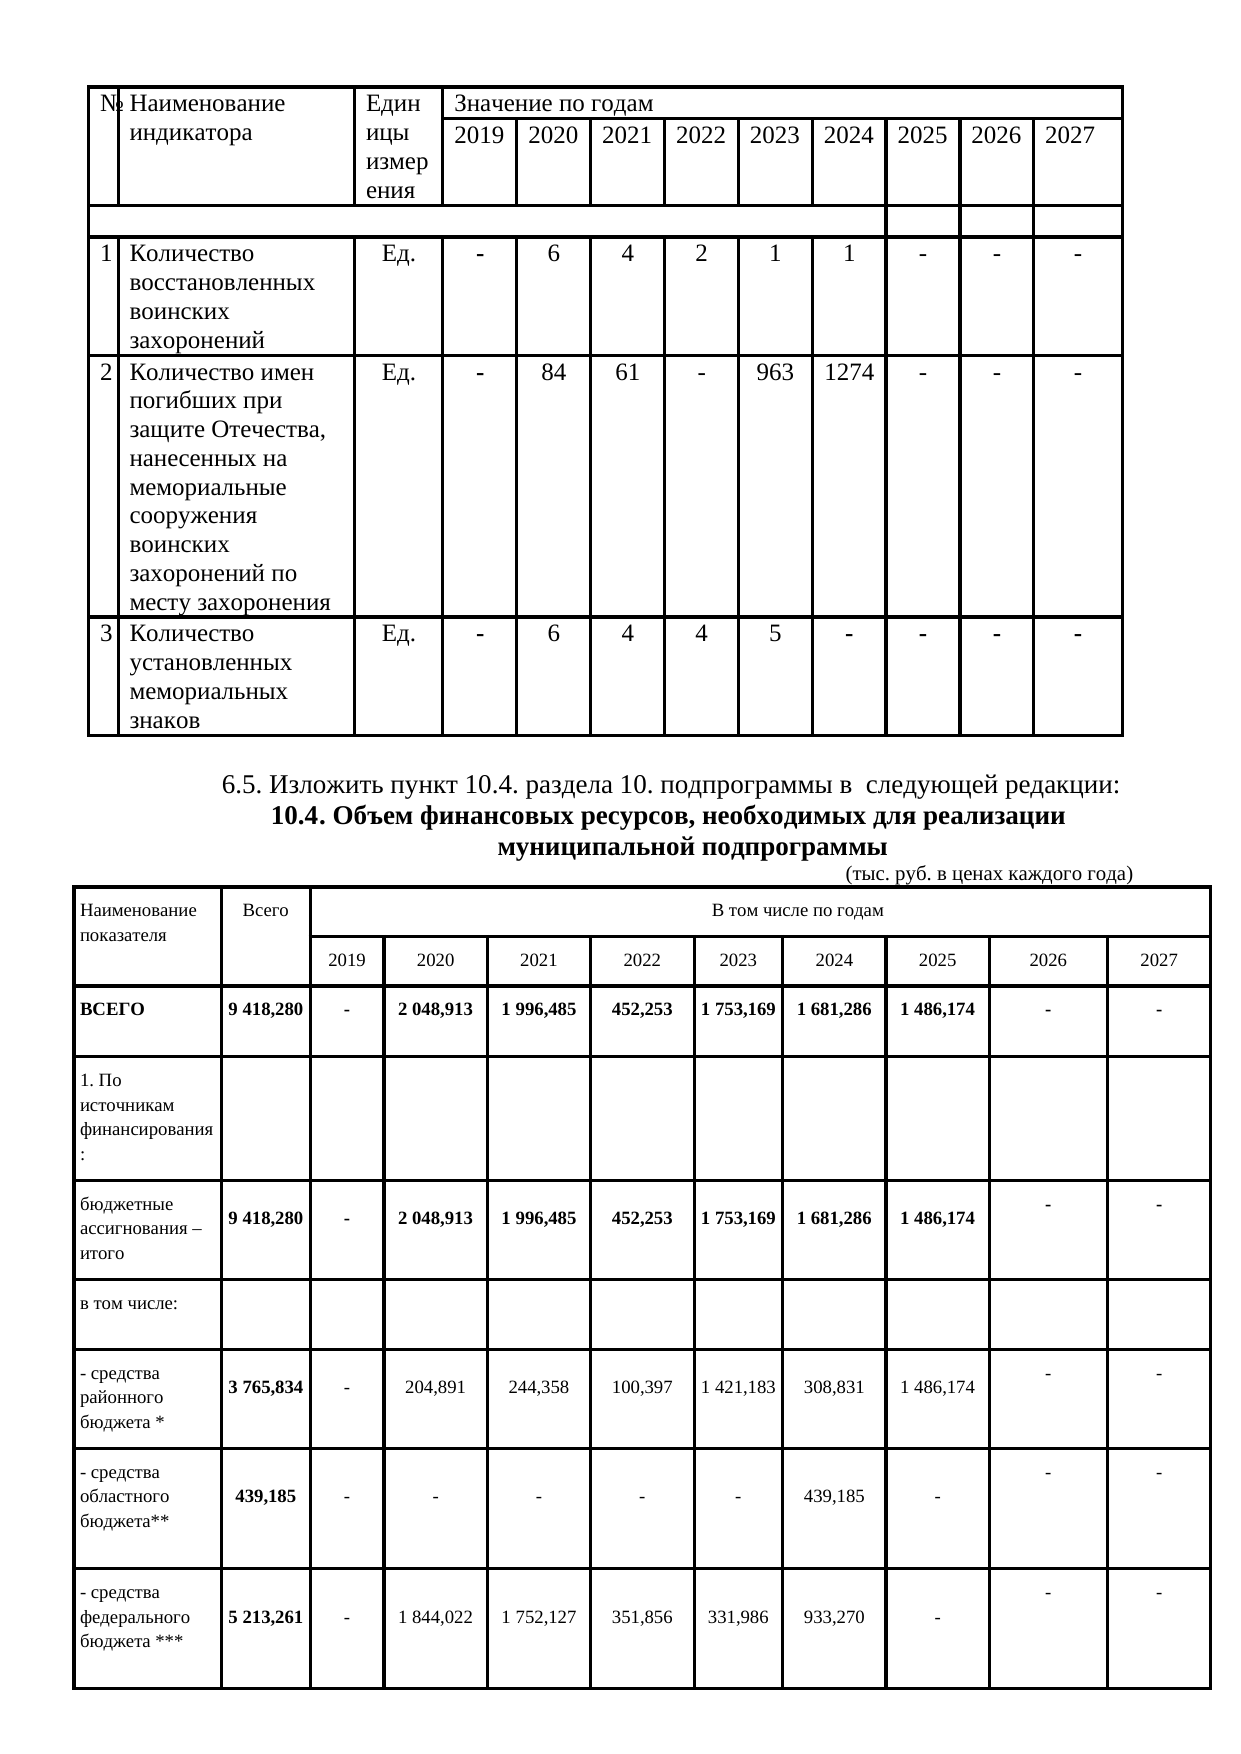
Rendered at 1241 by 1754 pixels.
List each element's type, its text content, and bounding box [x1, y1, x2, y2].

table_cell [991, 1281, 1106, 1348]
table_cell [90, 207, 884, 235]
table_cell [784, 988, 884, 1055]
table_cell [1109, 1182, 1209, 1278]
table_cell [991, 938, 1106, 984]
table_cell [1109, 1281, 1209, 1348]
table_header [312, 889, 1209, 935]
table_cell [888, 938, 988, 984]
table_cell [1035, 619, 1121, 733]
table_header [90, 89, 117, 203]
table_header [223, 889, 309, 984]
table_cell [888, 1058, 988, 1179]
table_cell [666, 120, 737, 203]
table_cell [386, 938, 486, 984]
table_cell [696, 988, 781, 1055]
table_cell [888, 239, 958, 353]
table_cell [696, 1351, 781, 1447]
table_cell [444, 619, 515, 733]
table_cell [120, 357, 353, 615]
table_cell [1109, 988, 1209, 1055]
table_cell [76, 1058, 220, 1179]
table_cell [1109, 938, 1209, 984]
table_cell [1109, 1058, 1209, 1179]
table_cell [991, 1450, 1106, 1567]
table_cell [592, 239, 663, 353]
list 6.5. Изложить пункт 10.4. раздела 10. подпрограммы в следующей редакции: [148, 768, 1152, 799]
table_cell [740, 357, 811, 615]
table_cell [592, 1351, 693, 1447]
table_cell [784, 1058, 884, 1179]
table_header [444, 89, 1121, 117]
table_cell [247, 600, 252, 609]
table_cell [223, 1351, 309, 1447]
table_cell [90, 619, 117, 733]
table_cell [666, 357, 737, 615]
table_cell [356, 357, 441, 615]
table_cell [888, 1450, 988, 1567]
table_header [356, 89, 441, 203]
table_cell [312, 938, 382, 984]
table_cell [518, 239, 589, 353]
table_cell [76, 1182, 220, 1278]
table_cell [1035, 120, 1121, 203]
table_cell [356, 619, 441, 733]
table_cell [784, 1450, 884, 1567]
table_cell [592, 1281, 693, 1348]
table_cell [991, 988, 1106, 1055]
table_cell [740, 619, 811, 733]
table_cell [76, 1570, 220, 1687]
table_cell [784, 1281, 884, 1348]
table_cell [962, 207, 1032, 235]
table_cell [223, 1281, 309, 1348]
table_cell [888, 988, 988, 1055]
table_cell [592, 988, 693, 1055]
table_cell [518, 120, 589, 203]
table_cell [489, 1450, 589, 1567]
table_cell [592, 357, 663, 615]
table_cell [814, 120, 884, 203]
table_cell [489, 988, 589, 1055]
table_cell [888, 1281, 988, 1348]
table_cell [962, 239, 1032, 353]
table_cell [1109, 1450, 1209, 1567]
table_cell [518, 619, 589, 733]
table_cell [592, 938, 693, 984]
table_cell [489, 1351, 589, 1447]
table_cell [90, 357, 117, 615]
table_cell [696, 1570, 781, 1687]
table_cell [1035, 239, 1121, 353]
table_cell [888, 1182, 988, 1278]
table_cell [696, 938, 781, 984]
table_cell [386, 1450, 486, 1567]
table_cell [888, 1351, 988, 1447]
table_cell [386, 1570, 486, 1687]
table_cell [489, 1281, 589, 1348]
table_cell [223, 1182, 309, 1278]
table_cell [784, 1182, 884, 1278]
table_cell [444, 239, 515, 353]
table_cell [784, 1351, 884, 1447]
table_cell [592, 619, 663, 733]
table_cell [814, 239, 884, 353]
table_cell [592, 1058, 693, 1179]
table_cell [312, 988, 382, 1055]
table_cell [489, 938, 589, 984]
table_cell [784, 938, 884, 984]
text (тыс. руб. в ценах каждого года) [223, 861, 1152, 885]
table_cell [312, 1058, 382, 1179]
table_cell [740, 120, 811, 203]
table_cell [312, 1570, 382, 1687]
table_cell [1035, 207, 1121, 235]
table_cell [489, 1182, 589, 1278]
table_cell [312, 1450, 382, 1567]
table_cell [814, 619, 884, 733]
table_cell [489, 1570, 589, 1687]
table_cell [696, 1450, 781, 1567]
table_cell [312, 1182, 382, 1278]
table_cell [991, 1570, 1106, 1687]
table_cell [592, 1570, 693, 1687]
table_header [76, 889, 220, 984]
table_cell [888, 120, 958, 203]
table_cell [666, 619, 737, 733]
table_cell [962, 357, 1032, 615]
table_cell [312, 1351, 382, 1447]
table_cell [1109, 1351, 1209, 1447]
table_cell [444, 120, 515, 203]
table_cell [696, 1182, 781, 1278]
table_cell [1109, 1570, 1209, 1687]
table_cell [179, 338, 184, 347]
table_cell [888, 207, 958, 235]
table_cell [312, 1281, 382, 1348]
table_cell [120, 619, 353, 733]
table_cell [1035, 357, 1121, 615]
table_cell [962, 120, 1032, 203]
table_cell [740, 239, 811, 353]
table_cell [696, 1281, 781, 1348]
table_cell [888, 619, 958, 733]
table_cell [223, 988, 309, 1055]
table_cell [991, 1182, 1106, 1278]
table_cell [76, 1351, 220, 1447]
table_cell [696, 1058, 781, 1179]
list . Объем финансовых ресурсов, необходимых для реализации муниципальной подпрограммы [185, 799, 1152, 861]
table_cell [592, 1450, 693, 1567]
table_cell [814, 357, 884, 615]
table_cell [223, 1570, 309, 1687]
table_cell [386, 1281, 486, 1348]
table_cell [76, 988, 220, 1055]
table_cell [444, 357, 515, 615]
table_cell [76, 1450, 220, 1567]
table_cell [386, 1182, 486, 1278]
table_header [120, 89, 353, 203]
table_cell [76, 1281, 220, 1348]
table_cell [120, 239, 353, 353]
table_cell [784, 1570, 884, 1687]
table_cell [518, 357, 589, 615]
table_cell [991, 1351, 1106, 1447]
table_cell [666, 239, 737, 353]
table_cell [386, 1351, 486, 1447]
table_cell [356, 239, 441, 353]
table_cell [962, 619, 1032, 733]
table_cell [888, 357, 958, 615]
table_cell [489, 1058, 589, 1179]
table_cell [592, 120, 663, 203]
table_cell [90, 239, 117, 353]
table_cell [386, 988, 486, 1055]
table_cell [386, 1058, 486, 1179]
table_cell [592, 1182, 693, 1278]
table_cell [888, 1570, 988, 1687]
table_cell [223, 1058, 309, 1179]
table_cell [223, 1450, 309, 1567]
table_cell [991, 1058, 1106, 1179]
